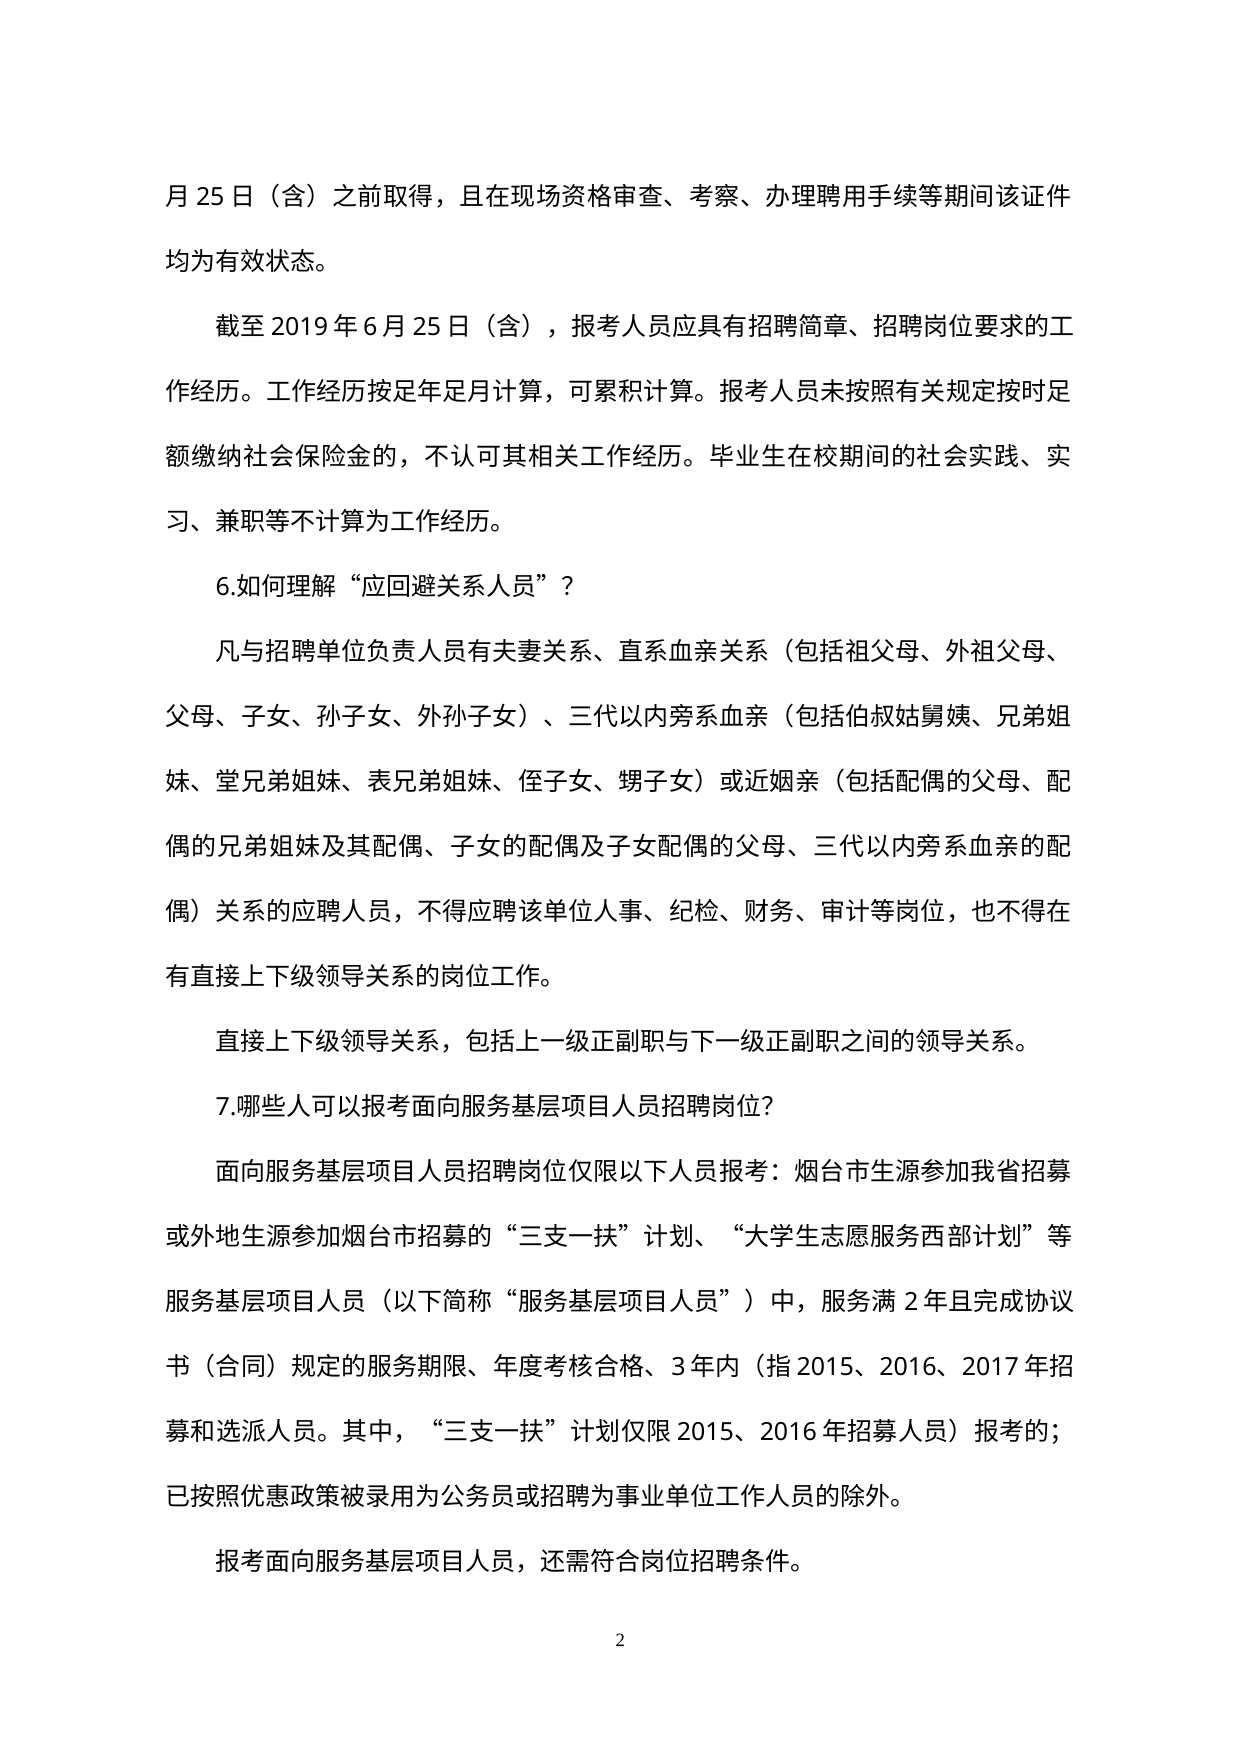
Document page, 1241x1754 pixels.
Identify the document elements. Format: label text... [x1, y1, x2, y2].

text 截至2019年6月25日（含），报考人员应具有招聘简章、招聘岗位要求的工作经历。工作经历按足年足月计算，可累积计算。报考人员未按照有关规定按时足额缴纳社会保险金的，不认可其相关工作经历。毕业生在校期间的社会实践、实习、兼职等不计算为工作经历。 [165, 292, 1075, 552]
text 7.哪些人可以报考面向服务基层项目人员招聘岗位？ [165, 1072, 1075, 1137]
text 凡与招聘单位负责人员有夫妻关系、直系血亲关系（包括祖父母、外祖父母、父母、子女、孙子女、外孙子女）、三代以内旁系血亲（包括伯叔姑舅姨、兄弟姐妹、堂兄弟姐妹、表兄弟姐妹、侄子女、甥子女）或近姻亲（包括配偶的父母、配偶的兄弟姐妹及其配偶、子女的配偶及子女配偶的父母、三代以内旁系血亲的配偶）关系的应聘人员，不得应聘该单位人事、纪检、财务、审计等岗位，也不得在有直接上下级领导关系的岗位工作。 [165, 617, 1075, 1007]
text 6.如何理解“应回避关系人员”？ [165, 552, 1075, 617]
text 直接上下级领导关系，包括上一级正副职与下一级正副职之间的领导关系。 [165, 1007, 1075, 1072]
text 面向服务基层项目人员招聘岗位仅限以下人员报考：烟台市生源参加我省招募或外地生源参加烟台市招募的“三支一扶”计划、“大学生志愿服务西部计划”等服务基层项目人员（以下简称“服务基层项目人员”）中，服务满2年且完成协议书（合同）规定的服务期限、年度考核合格、3年内（指2015、2016、2017年招募和选派人员。其中，“三支一扶”计划仅限2015、2016年招募人员）报考的；已按照优惠政策被录用为公务员或招聘为事业单位工作人员的除外。 [165, 1137, 1075, 1527]
text 报考面向服务基层项目人员，还需符合岗位招聘条件。 [165, 1527, 1075, 1592]
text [165, 162, 1075, 292]
